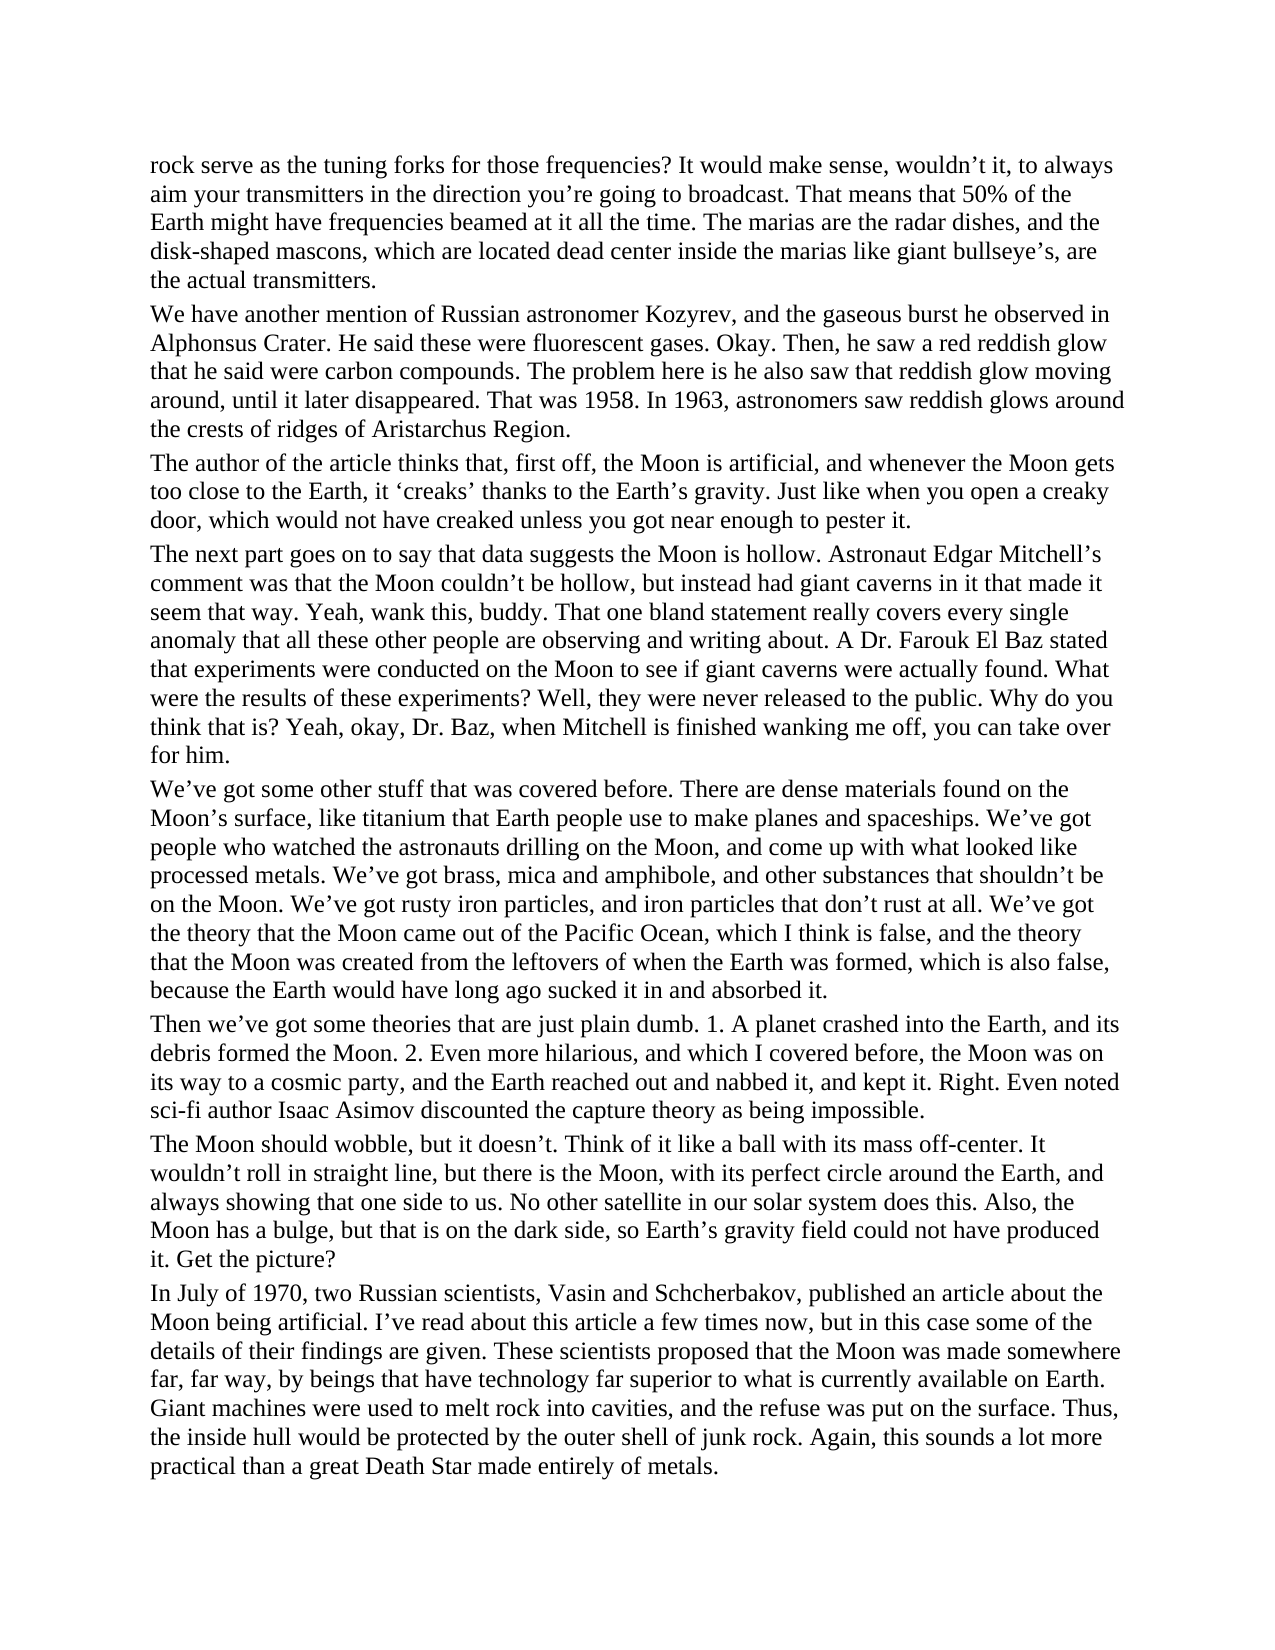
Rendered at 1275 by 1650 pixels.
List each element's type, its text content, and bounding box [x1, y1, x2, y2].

text The author of the article thinks that, first off, the Moon is artificial, and whenever the Moon gets too close to the Earth, it ‘creaks’ thanks to the Earth’s gravity. Just like when you open a creaky door, which would not have creaked unless you got near enough to pester it. [150, 448, 1125, 534]
text The next part goes on to say that data suggests the Moon is hollow. Astronaut Edgar Mitchell’s comment was that the Moon couldn’t be hollow, but instead had giant caverns in it that made it seem that way. Yeah, wank this, buddy. That one bland statement really covers every single anomaly that all these other people are observing and writing about. A Dr. Farouk El Baz stated that experiments were conducted on the Moon to see if giant caverns were actually found. What were the results of these experiments? Well, they were never released to the public. Why do you think that is? Yeah, okay, Dr. Baz, when Mitchell is finished wanking me off, you can take over for him. [150, 539, 1125, 769]
text In July of 1970, two Russian scientists, Vasin and Schcherbakov, published an article about the Moon being artificial. I’ve read about this article a few times now, but in this case some of the details of their findings are given. These scientists proposed that the Moon was made somewhere far, far way, by beings that have technology far superior to what is currently available on Earth. Giant machines were used to melt rock into cavities, and the refuse was put on the surface. Thus, the inside hull would be protected by the outer shell of junk rock. Again, this sounds a lot more practical than a great Death Star made entirely of metals. [150, 1278, 1125, 1479]
text We have another mention of Russian astronomer Kozyrev, and the gaseous burst he observed in Alphonsus Crater. He said these were fluorescent gases. Okay. Then, he saw a red reddish glow that he said were carbon compounds. The problem here is he also saw that reddish glow moving around, until it later disappeared. That was 1958. In 1963, astronomers saw reddish glows around the crests of ridges of Aristarchus Region. [150, 299, 1125, 443]
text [150, 150, 1125, 294]
text Then we’ve got some theories that are just plain dumb. 1. A planet crashed into the Earth, and its debris formed the Moon. 2. Even more hilarious, and which I covered before, the Moon was on its way to a cosmic party, and the Earth reached out and nabbed it, and kept it. Right. Even noted sci-fi author Isaac Asimov discounted the capture theory as being impossible. [150, 1009, 1125, 1124]
text We’ve got some other stuff that was covered before. There are dense materials found on the Moon’s surface, like titanium that Earth people use to make planes and spaceships. We’ve got people who watched the astronauts drilling on the Moon, and come up with what looked like processed metals. We’ve got brass, mica and amphibole, and other substances that shouldn’t be on the Moon. We’ve got rusty iron particles, and iron particles that don’t rust at all. We’ve got the theory that the Moon came out of the Pacific Ocean, which I think is false, and the theory that the Moon was created from the leftovers of when the Earth was formed, which is also false, because the Earth would have long ago sucked it in and absorbed it. [150, 774, 1125, 1004]
text The Moon should wobble, but it doesn’t. Think of it like a ball with its mass off-center. It wouldn’t roll in straight line, but there is the Moon, with its perfect circle around the Earth, and always showing that one side to us. No other satellite in our solar system does this. Also, the Moon has a bulge, but that is on the dark side, so Earth’s gravity field could not have produced it. Get the picture? [150, 1129, 1125, 1273]
